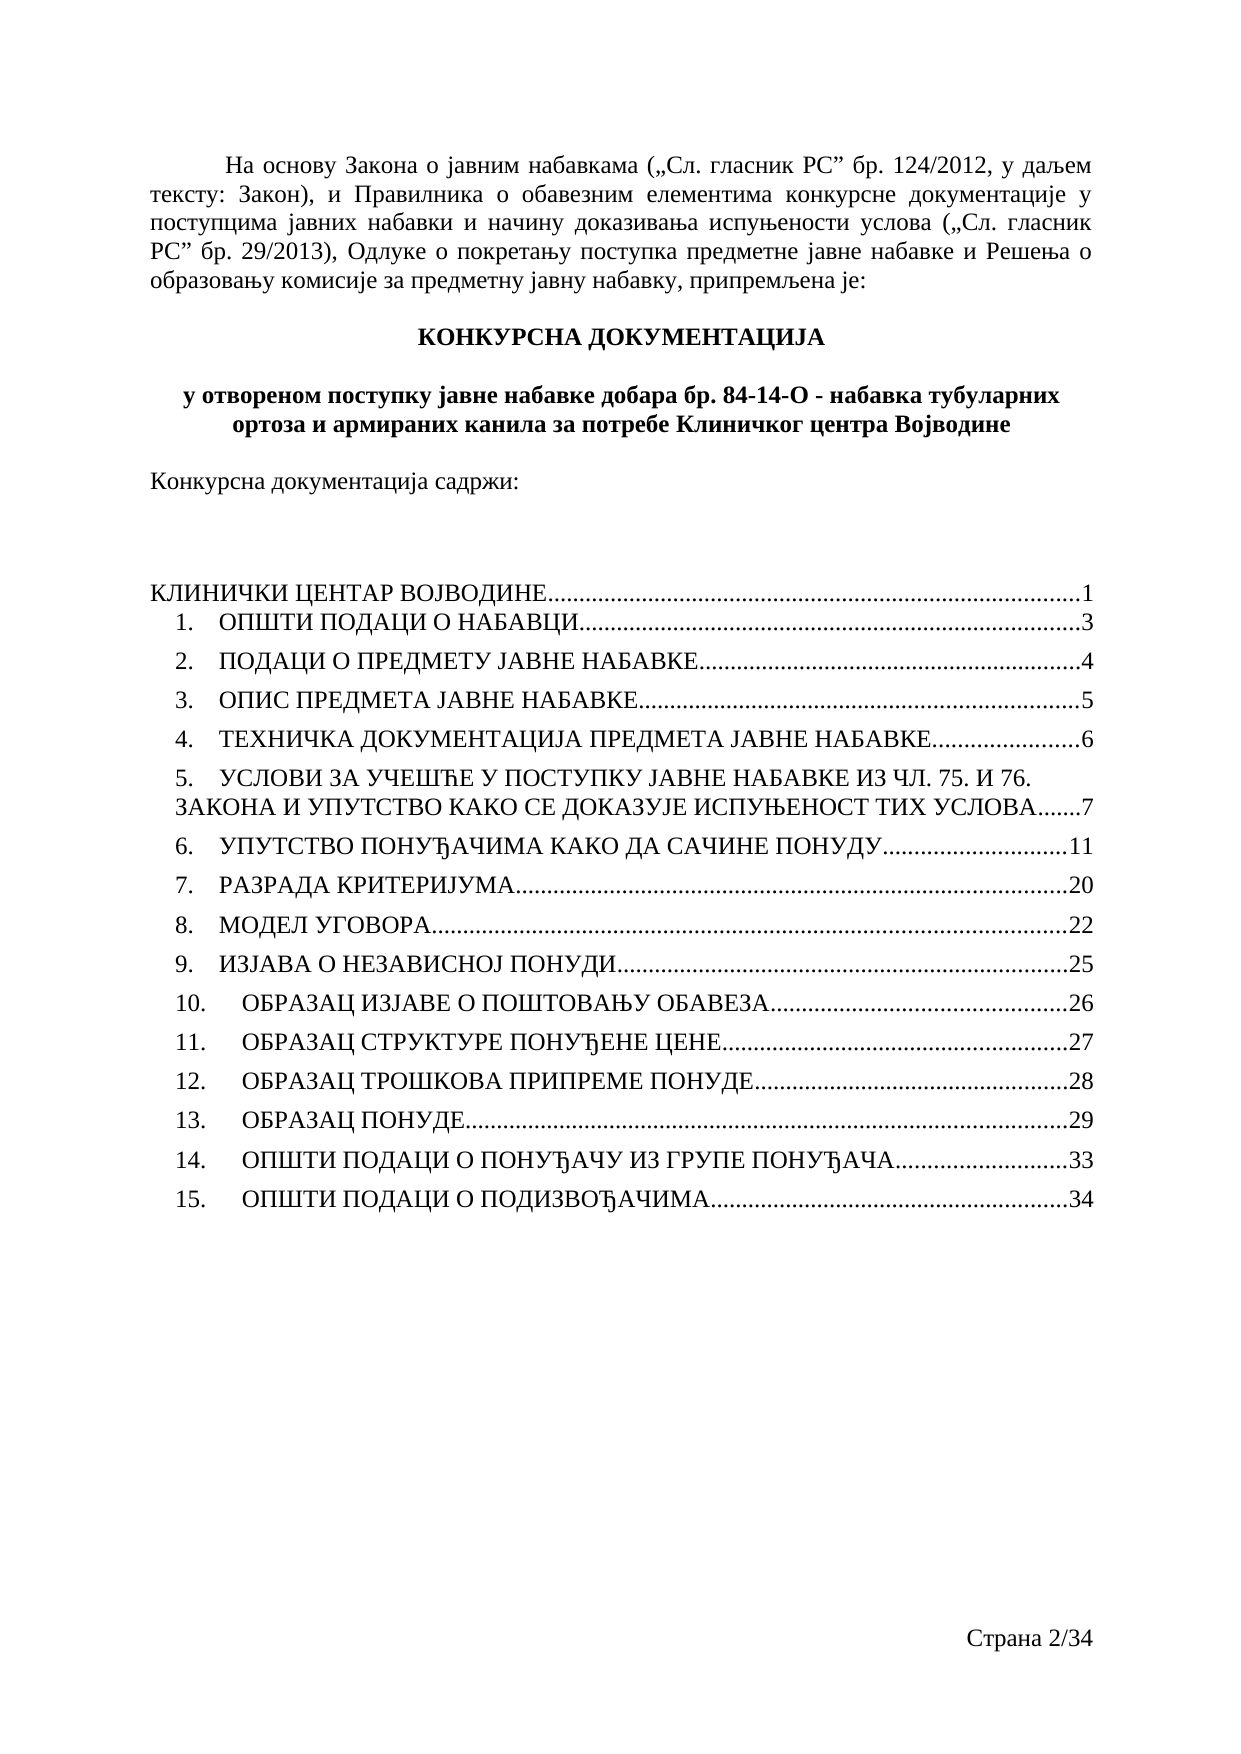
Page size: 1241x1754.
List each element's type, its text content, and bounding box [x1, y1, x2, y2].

text КОНКУРСНА ДОКУМЕНТАЦИЈА [150, 322, 1093, 351]
text Конкурсна документација садржи: [150, 466, 1093, 495]
text у отвореном поступку јавне набавке добара бр. 84-14-O - набавка тубуларних ортоза и армираних канила за потребе Клиничког центра Војводине [150, 380, 1093, 437]
text На основу Закона о јавним набавкама („Сл. гласник РС” бр. 124/2012, у даљем тексту: Закон), и Правилника о обавезним елементима конкурсне документације у поступцима јавних набавки и начину доказивања испуњености услова („Сл. гласник РС” бр. 29/2013), Одлуке о покретању поступка предметне јавне набавке и Решења о образовању комисије за предметну јавну набавку, припремљена је: [150, 150, 1093, 294]
